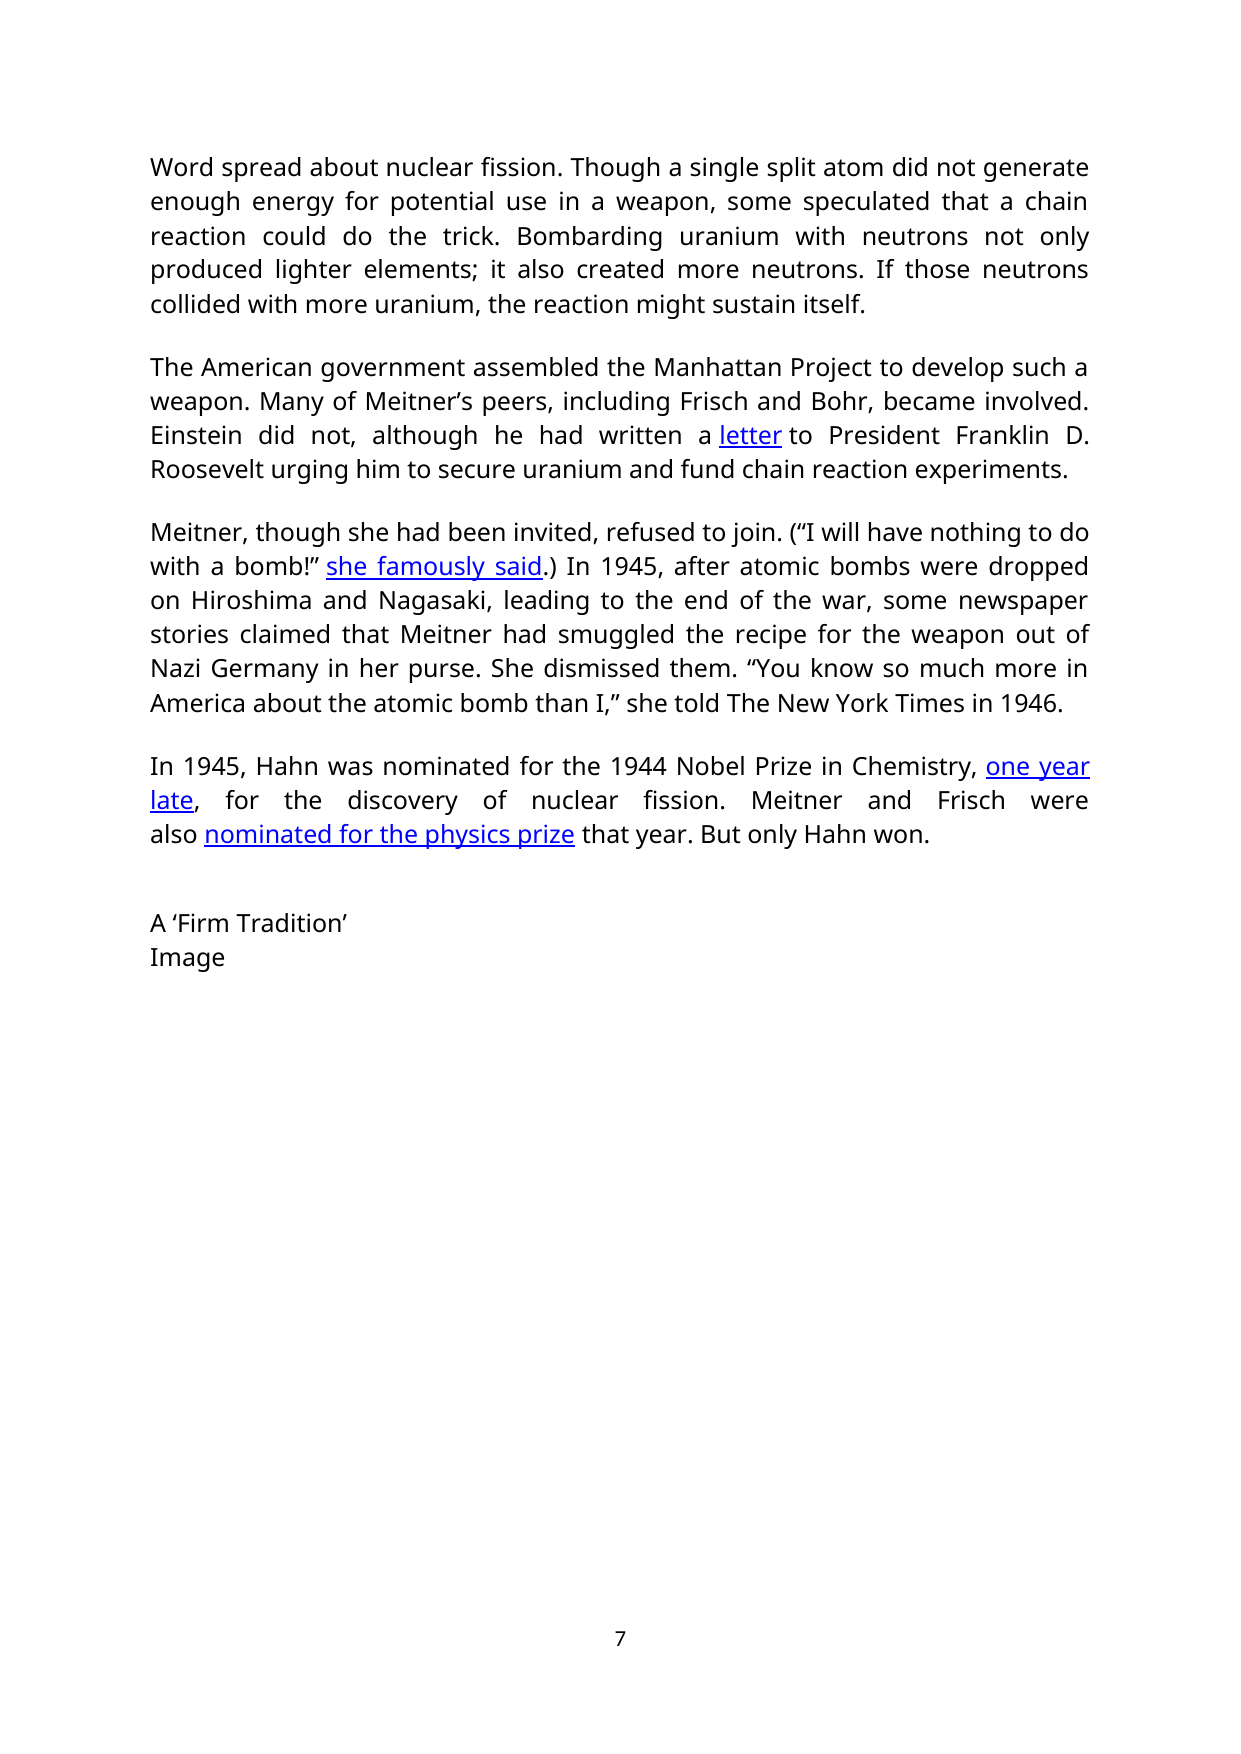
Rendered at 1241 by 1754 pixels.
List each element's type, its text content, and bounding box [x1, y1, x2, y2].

text A ‘Firm Tradition’ [150, 905, 1090, 939]
text Image [150, 939, 1090, 973]
text In 1945, Hahn was nominated for the 1944 Nobel Prize in Chemistry, one year late, for the discovery of nuclear fission. Meitner and Frisch were also nominated for the physics prize that year. But only Hahn won. [150, 748, 1090, 851]
text Word spread about nuclear fission. Though a single split atom did not generate enough energy for potential use in a weapon, some speculated that a chain reaction could do the trick. Bombarding uranium with neutrons not only produced lighter elements; it also created more neutrons. If those neutrons collided with more uranium, the reaction might sustain itself. [150, 150, 1090, 320]
text Meitner, though she had been invited, refused to join. (“I will have nothing to do with a bomb!” she famously said.) In 1945, after atomic bombs were dropped on Hiroshima and Nagasaki, leading to the end of the war, some newspaper stories claimed that Meitner had smuggled the recipe for the weapon out of Nazi Germany in her purse. She dismissed them. “You know so much more in America about the atomic bomb than I,” she told The New York Times in 1946. [150, 515, 1090, 719]
text The American government assembled the Manhattan Project to develop such a weapon. Many of Meitner’s peers, including Frisch and Bohr, became involved. Einstein did not, although he had written a letter to President Franklin D. Roosevelt urging him to secure uranium and fund chain reaction experiments. [150, 349, 1090, 486]
